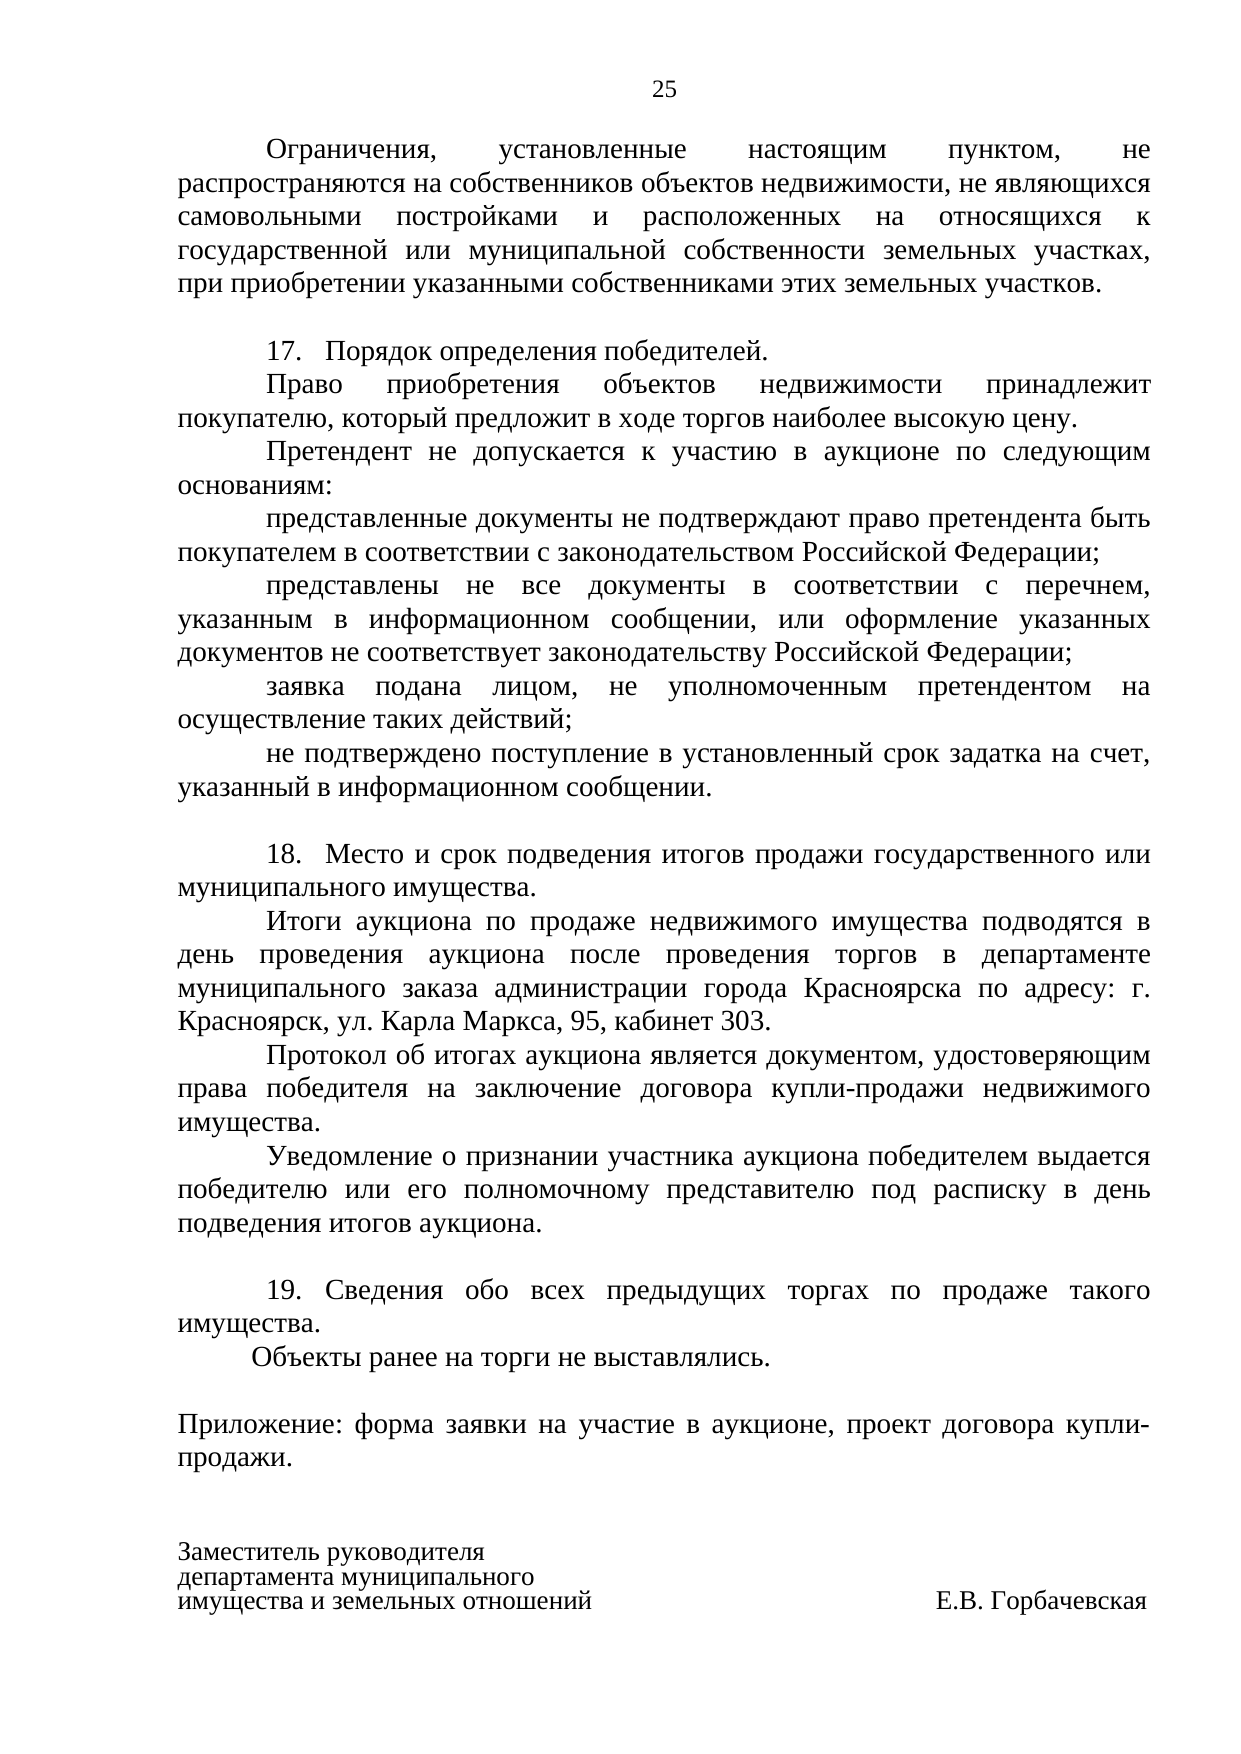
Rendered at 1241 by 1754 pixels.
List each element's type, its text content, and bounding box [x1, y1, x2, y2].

text представлены не все документы в соответствии с перечнем, указанным в информационном сообщении, или оформление указанных документов не соответствует законодательству Российской Федерации; [177, 567, 1152, 668]
list Сведения обо всех предыдущих торгах по продаже такого имущества. [177, 1272, 1152, 1339]
text имущества и земельных отношений Е.В. Горбачевская [177, 1590, 1152, 1615]
text представленные документы не подтверждают право претендента быть покупателем в соответствии с законодательством Российской Федерации; [177, 500, 1152, 567]
text Заместитель руководителя [177, 1540, 1152, 1565]
text Уведомление о признании участника аукциона победителем выдается победителю или его полномочному представителю под расписку в день подведения итогов аукциона. [177, 1138, 1152, 1238]
text не подтверждено поступление в установленный срок задатка на счет, указанный в информационном сообщении. [177, 735, 1152, 802]
text департамента муниципального [177, 1565, 1152, 1590]
text заявка подана лицом, не уполномоченным претендентом на осуществление таких действий; [177, 668, 1152, 735]
text Претендент не допускается к участию в аукционе по следующим основаниям: [177, 433, 1152, 500]
text Объекты ранее на торги не выставлялись. [177, 1339, 1152, 1372]
text Ограничения, установленные настоящим пунктом, не распространяются на собственников объектов недвижимости, не являющихся самовольными постройками и расположенных на относящихся к государственной или муниципальной собственности земельных участках, при приобретении указанными собственниками этих земельных участков. [177, 131, 1152, 299]
text Приложение: форма заявки на участие в аукционе, проект договора купли-продажи. [177, 1406, 1152, 1473]
list Место и срок подведения итогов продажи государственного или муниципального имущества. [177, 836, 1152, 903]
list Порядок определения победителей. [177, 333, 1152, 366]
text Право приобретения объектов недвижимости принадлежит покупателю, который предложит в ходе торгов наиболее высокую цену. [177, 366, 1152, 433]
text Протокол об итогах аукциона является документом, удостоверяющим права победителя на заключение договора купли-продажи недвижимого имущества. [177, 1037, 1152, 1138]
text Итоги аукциона по продаже недвижимого имущества подводятся в день проведения аукциона после проведения торгов в департаменте муниципального заказа администрации города Красноярска по адресу: г. Красноярск, ул. Карла Маркса, 95, кабинет 303. [177, 903, 1152, 1037]
